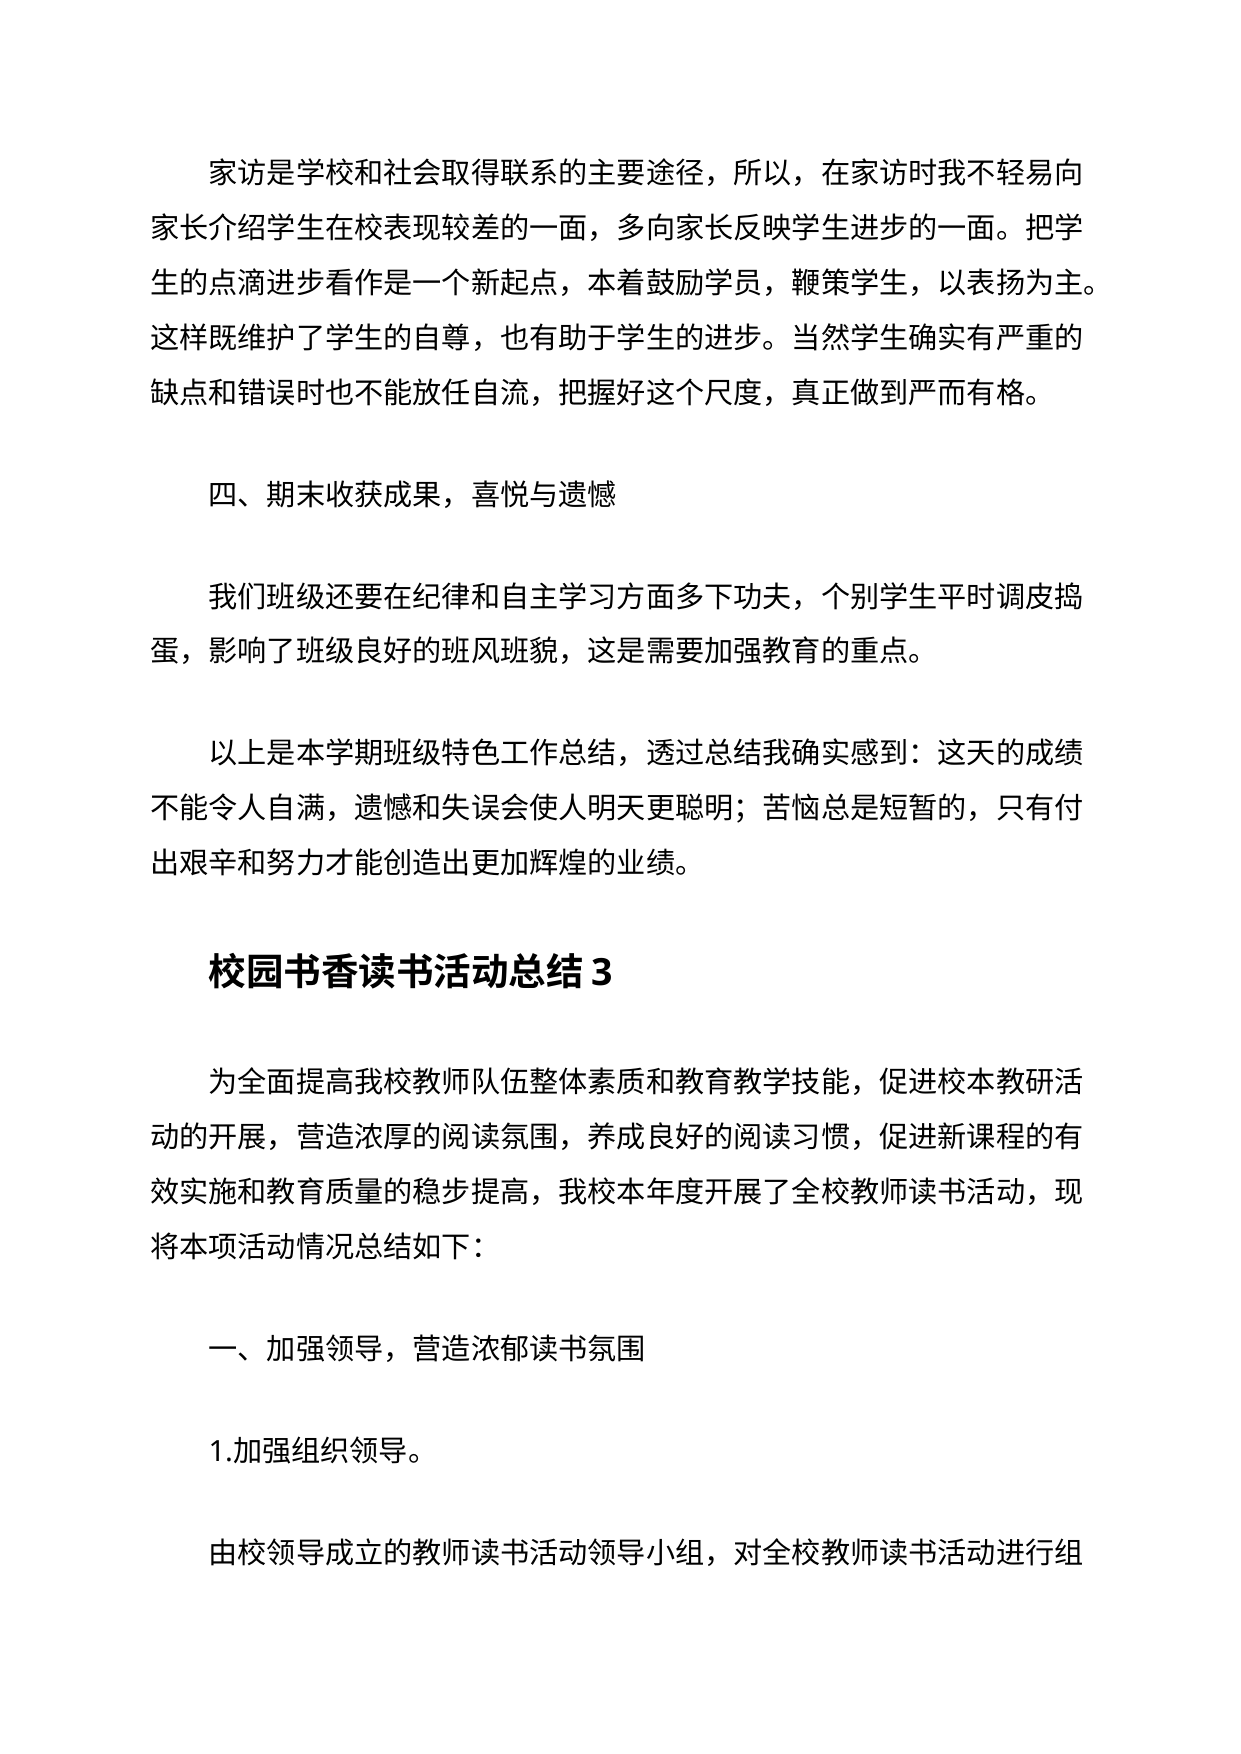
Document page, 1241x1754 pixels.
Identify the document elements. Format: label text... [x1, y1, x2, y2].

text 家访是学校和社会取得联系的主要途径，所以，在家访时我不轻易向家长介绍学生在校表现较差的一面，多向家长反映学生进步的一面。把学生的点滴进步看作是一个新起点，本着鼓励学员，鞭策学生，以表扬为主。这样既维护了学生的自尊，也有助于学生的进步。当然学生确实有严重的缺点和错误时也不能放任自流，把握好这个尺度，真正做到严而有格。 [150, 150, 1090, 412]
text 校园书香读书活动总结3 [150, 941, 1090, 996]
text 四、期末收获成果，喜悦与遗憾 [150, 471, 1090, 514]
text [150, 1529, 1090, 1571]
text 一、加强领导，营造浓郁读书氛围 [150, 1325, 1090, 1368]
text 为全面提高我校教师队伍整体素质和教育教学技能，促进校本教研活动的开展，营造浓厚的阅读氛围，养成良好的阅读习惯，促进新课程的有效实施和教育质量的稳步提高，我校本年度开展了全校教师读书活动，现将本项活动情况总结如下： [150, 1059, 1090, 1266]
text 1.加强组织领导。 [150, 1427, 1090, 1469]
text 以上是本学期班级特色工作总结，透过总结我确实感到：这天的成绩不能令人自满，遗憾和失误会使人明天更聪明；苦恼总是短暂的，只有付出艰辛和努力才能创造出更加辉煌的业绩。 [150, 730, 1090, 882]
text 我们班级还要在纪律和自主学习方面多下功夫，个别学生平时调皮捣蛋，影响了班级良好的班风班貌，这是需要加强教育的重点。 [150, 573, 1090, 670]
